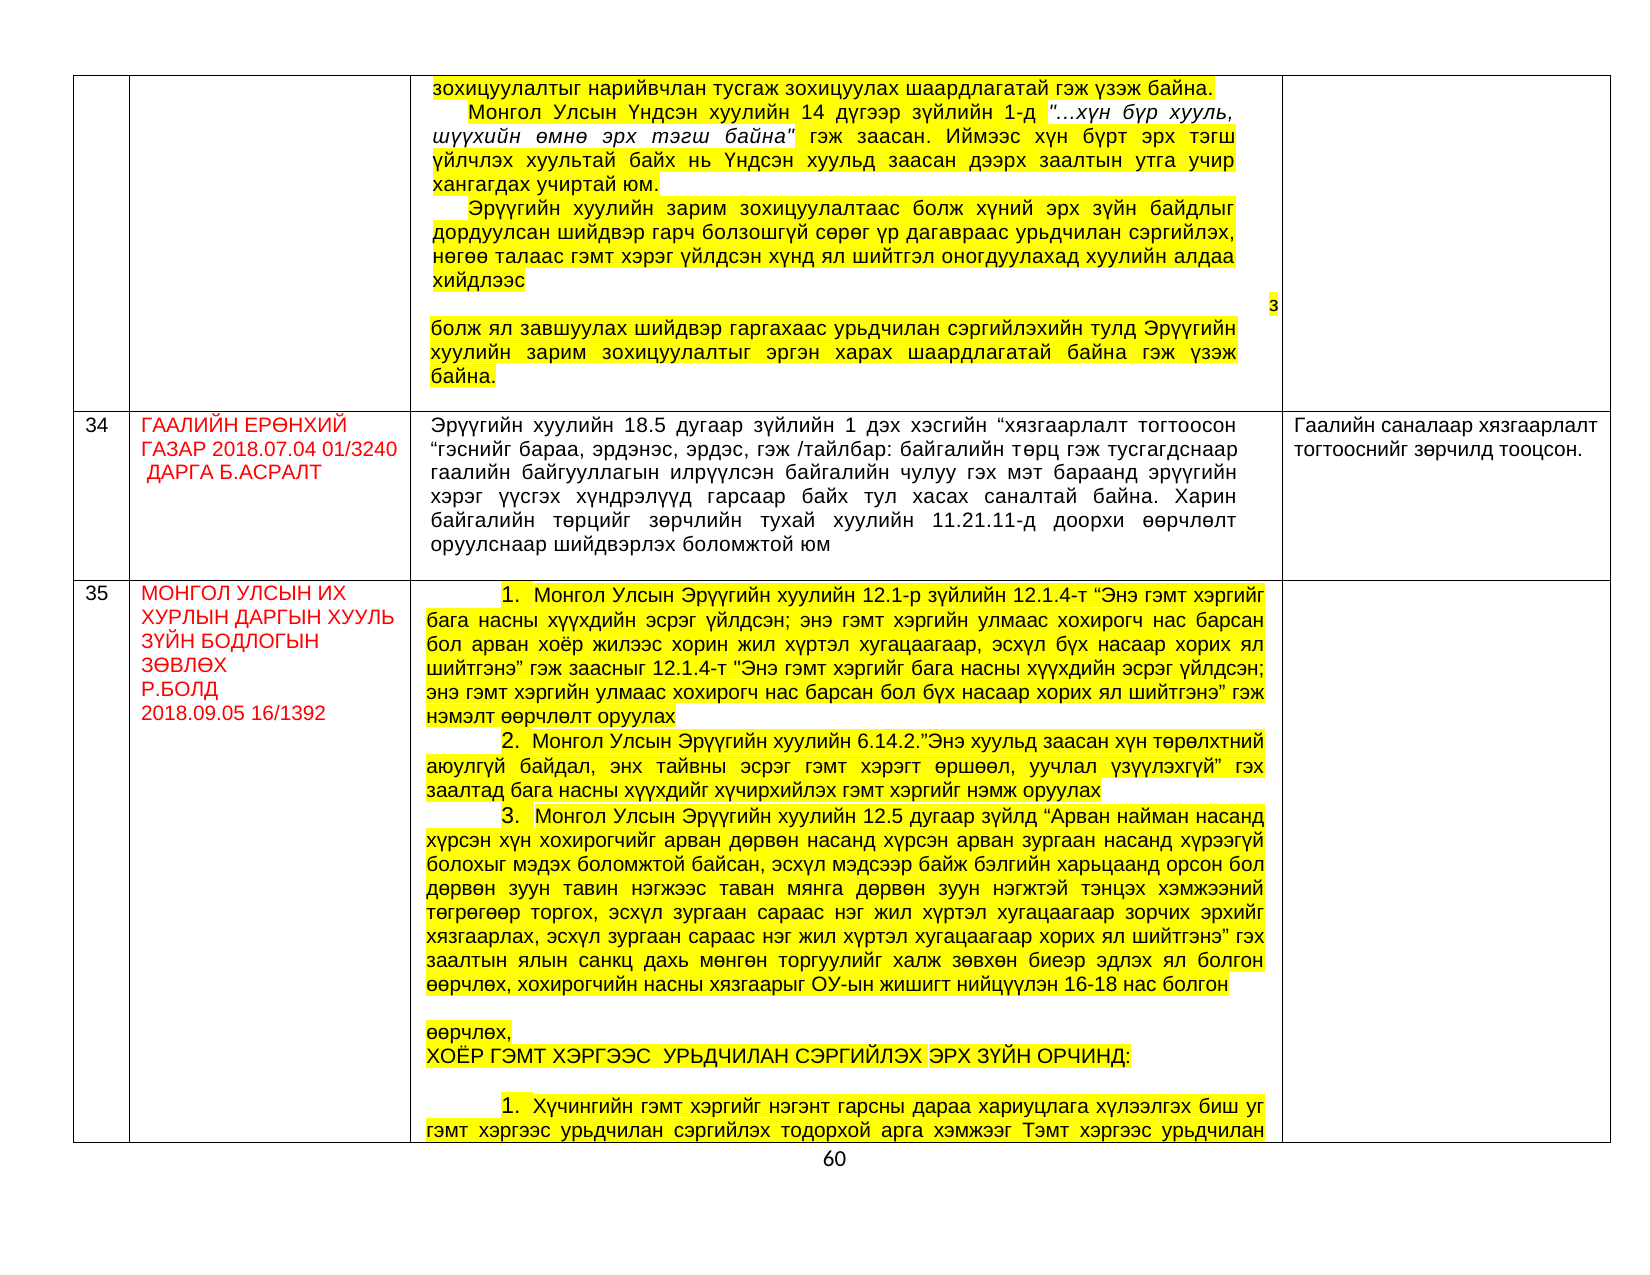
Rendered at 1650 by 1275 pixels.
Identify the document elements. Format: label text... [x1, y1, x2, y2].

table_cell [1283, 581, 1610, 1142]
table_cell [1283, 76, 1610, 411]
table_cell Гаалийн саналаар хязгаарлалт тогтооснийг зөрчилд тооцсон. [1283, 412, 1610, 580]
table_cell ГААЛИЙН ЕРӨНХИЙ ГАЗАР 2018.07.04 01/3240 ДАРГА Б.АСРАЛТ [130, 412, 410, 580]
table_cell 34 [74, 412, 129, 580]
table_cell 35 [74, 581, 129, 1142]
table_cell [130, 76, 410, 411]
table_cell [130, 581, 410, 1142]
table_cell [411, 76, 1282, 411]
table_cell Эрүүгийн хуулийн 18.5 дугаар зүйлийн 1 дэх хэсгийн “хязгаарлалт тогтоосон “гэснийг бараа, эрдэнэс, эрдэс, гэж /тайлбар: байгалийн төрц гэж тусгагдснаар гаалийн байгууллагын илрүүлсэн байгалийн чулуу гэх мэт бараанд эрүүгийн хэрэг үүсгэх хүндрэлүүд гарсаар байх тул хасах саналтай байна. Харин байгалийн төрцийг зөрчлийн тухай хуулийн 11.21.11-д доорхи өөрчлөлт оруулснаар шийдвэрлэх боломжтой юм [411, 412, 1282, 580]
table_cell 33 [74, 76, 129, 411]
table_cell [411, 581, 1282, 1142]
